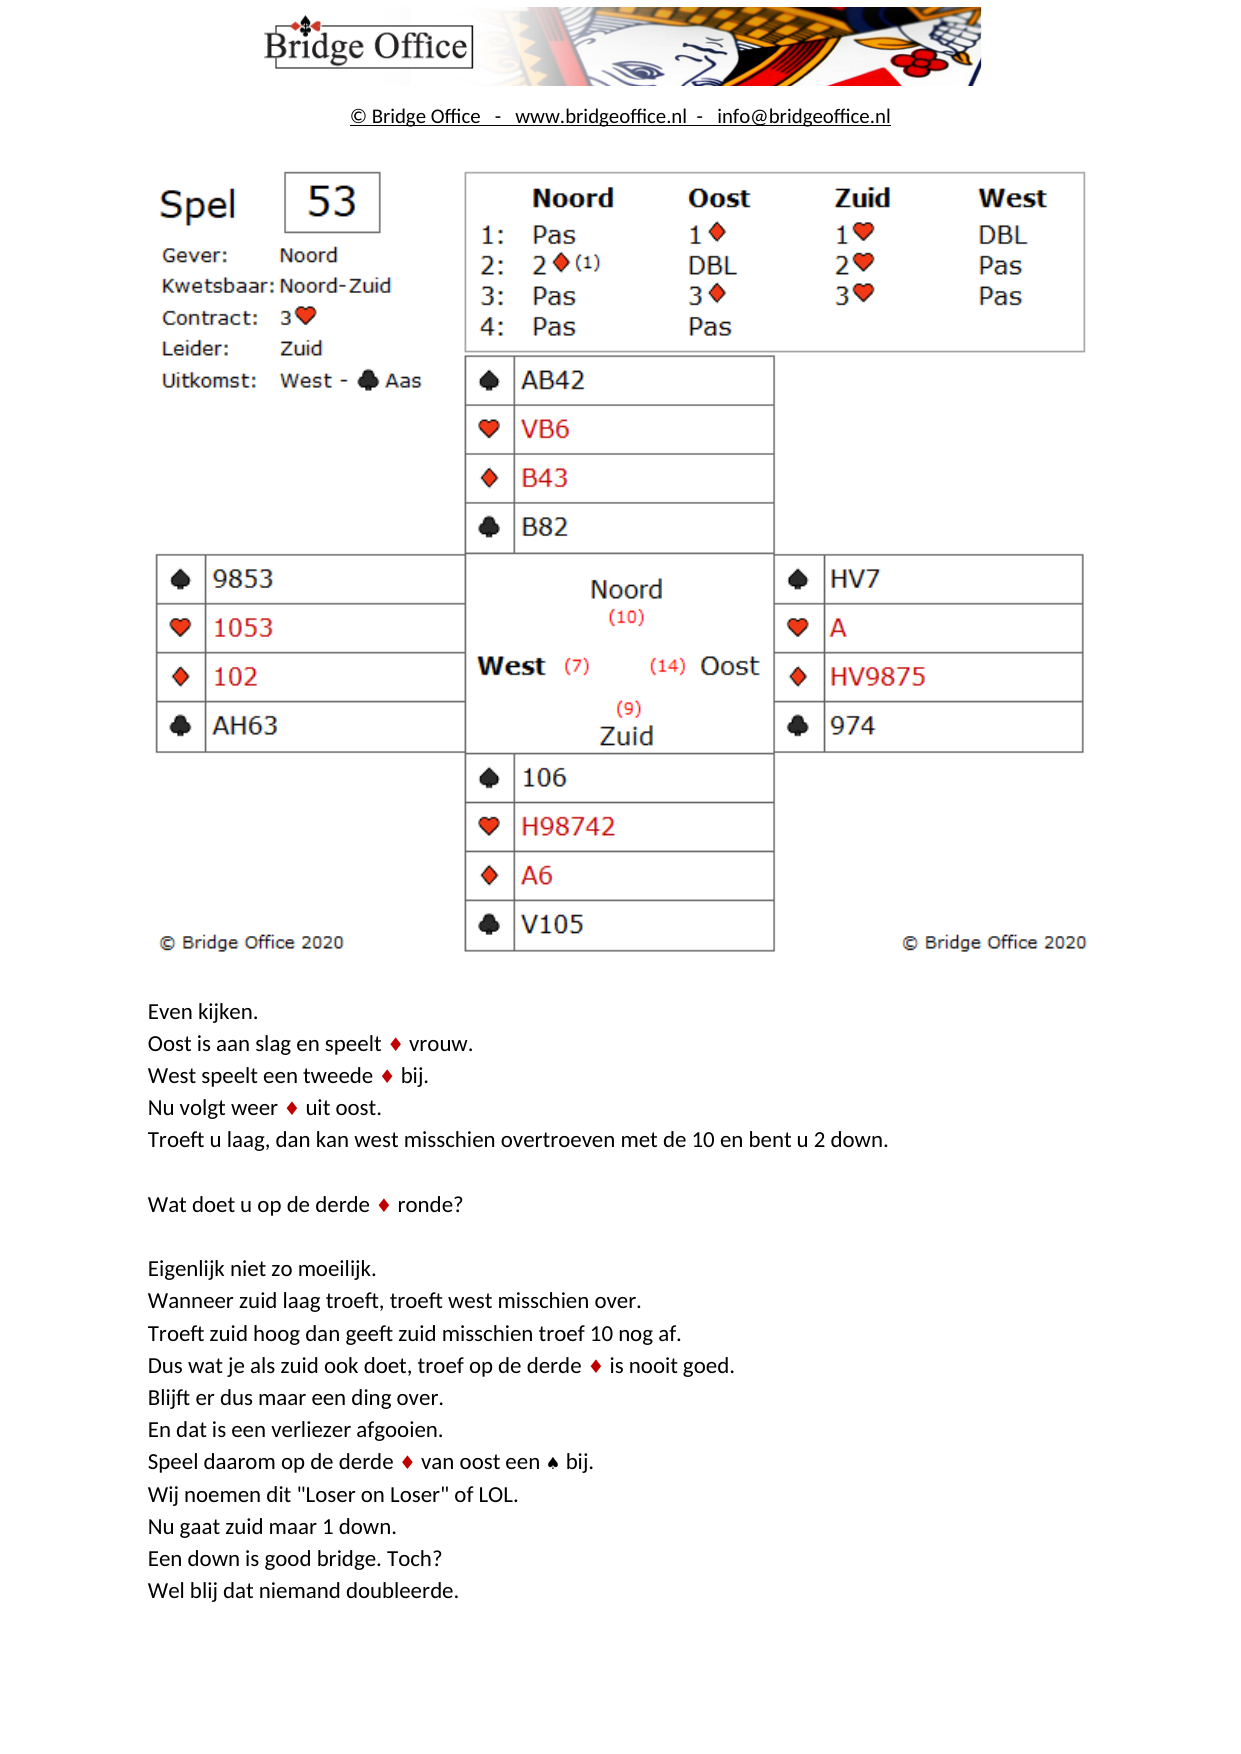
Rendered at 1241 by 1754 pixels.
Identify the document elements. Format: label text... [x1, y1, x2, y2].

text Even kijken. [148, 961, 1093, 1025]
picture [147, 160, 1093, 961]
text Een down is good bridge. Toch? [148, 1544, 1093, 1572]
text En dat is een verliezer afgooien. [148, 1415, 1093, 1443]
text Wel blij dat niemand doubleerde. [148, 1576, 1093, 1604]
text Wij noemen dit "Loser on Loser" of LOL. [148, 1480, 1093, 1508]
text Nu gaat zuid maar 1 down. [148, 1512, 1093, 1540]
text Wanneer zuid laag troeft, troeft west misschien over. [148, 1287, 1093, 1314]
picture [237, 7, 980, 85]
text Eigenlijk niet zo moeilijk. [148, 1254, 1093, 1282]
text Oost is aan slag en speelt ♦ vrouw. [148, 1029, 1093, 1057]
text Dus wat je als zuid ook doet, troef op de derde ♦ is nooit goed. [148, 1351, 1093, 1379]
text Wat doet u op de derde ♦ ronde? [148, 1190, 1093, 1218]
text West speelt een tweede ♦ bij. [148, 1061, 1093, 1089]
text Speel daarom op de derde ♦ van oost een ♠ bij. [148, 1447, 1093, 1476]
text Troeft u laag, dan kan west misschien overtroeven met de 10 en bent u 2 down. [148, 1126, 1093, 1154]
text Troeft zuid hoog dan geeft zuid misschien troef 10 nog af. [148, 1319, 1093, 1347]
text Nu volgt weer ♦ uit oost. [148, 1093, 1093, 1121]
text Blijft er dus maar een ding over. [148, 1383, 1093, 1411]
